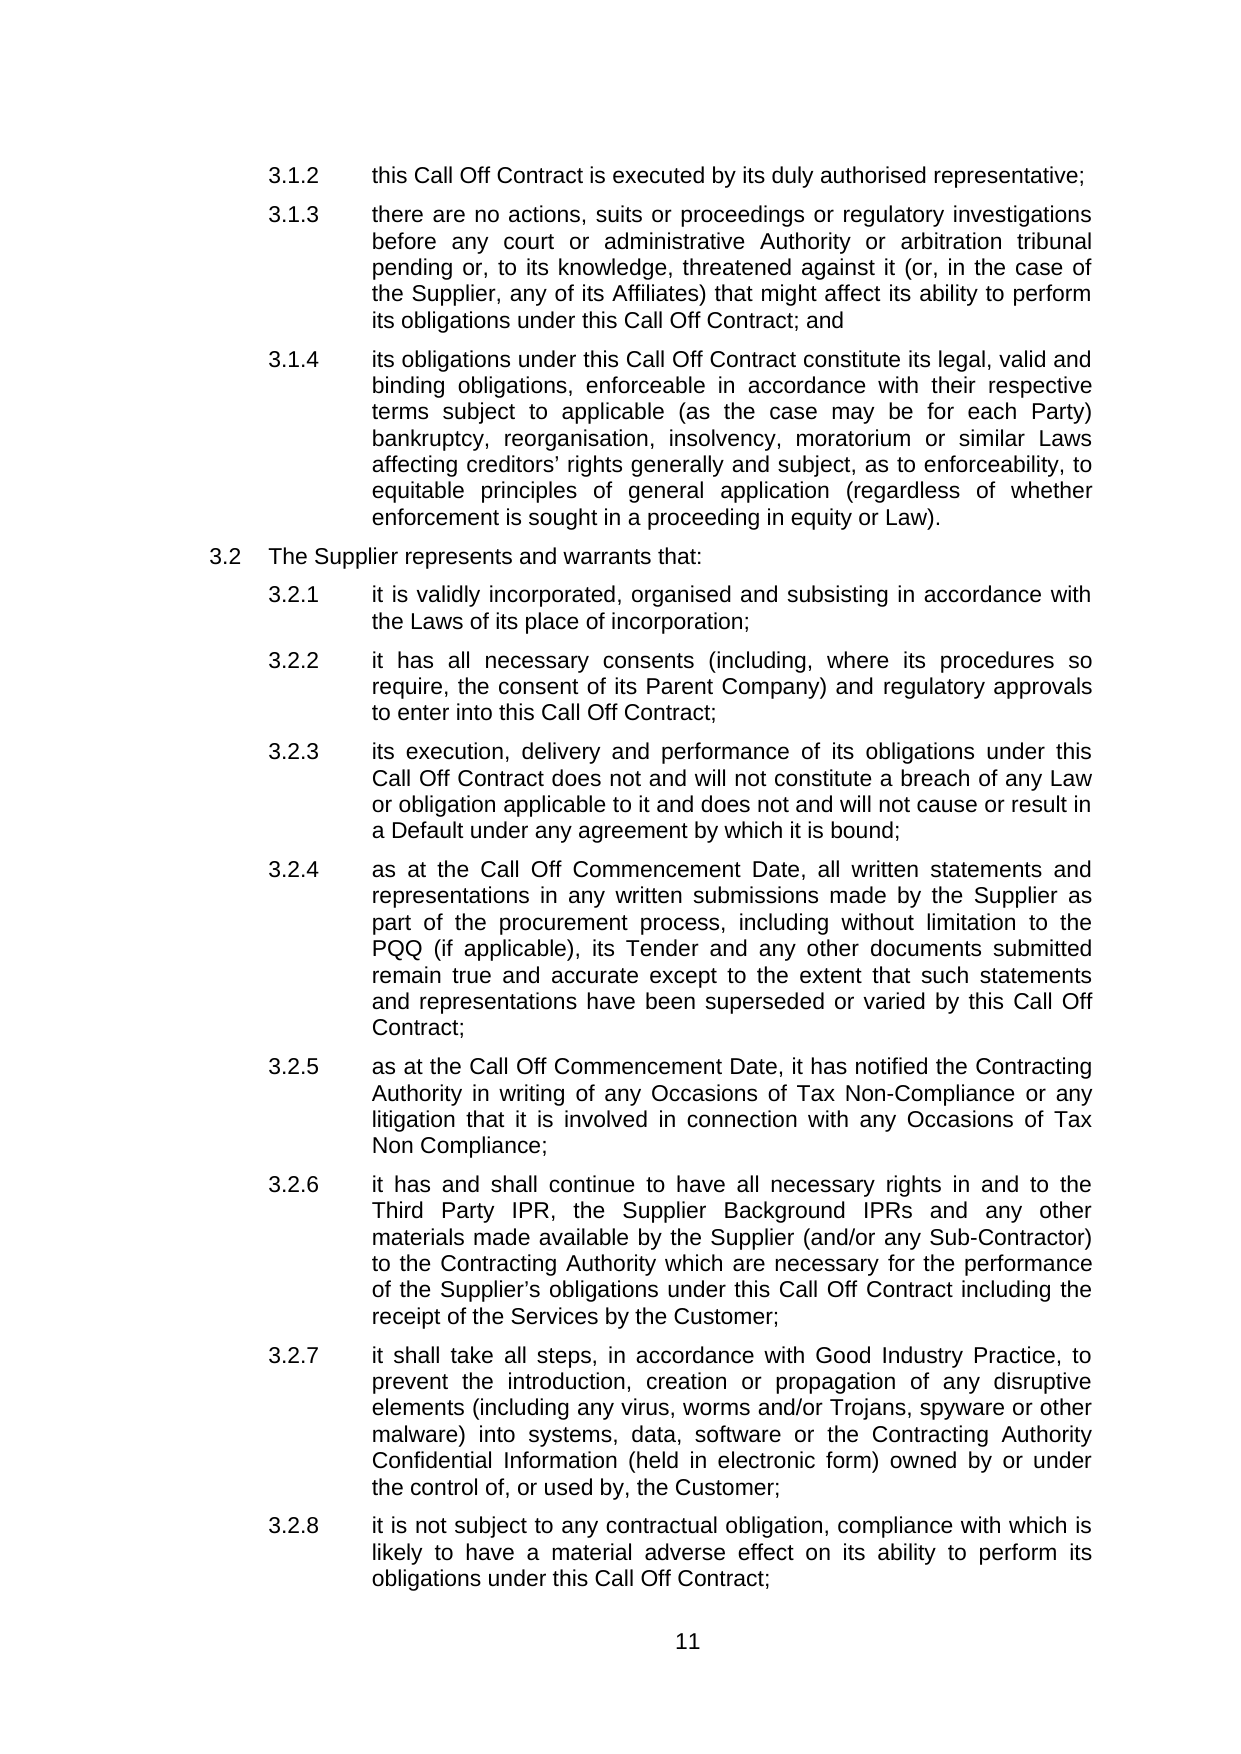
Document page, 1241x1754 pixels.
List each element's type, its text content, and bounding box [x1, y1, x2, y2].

text there are no actions, suits or proceedings or regulatory investigations before any court or administrative Authority or arbitration tribunal pending or, to its knowledge, threatened against it (or, in the case of the Supplier, any of its Affiliates) that might affect its ability to perform its obligations under this Call Off Contract; and [268, 201, 1093, 333]
text it has all necessary consents (including, where its procedures so require, the consent of its Parent Company) and regulatory approvals to enter into this Call Off Contract; [268, 647, 1093, 726]
text its obligations under this Call Off Contract constitute its legal, valid and binding obligations, enforceable in accordance with their respective terms subject to applicable (as the case may be for each Party) bankruptcy, reorganisation, insolvency, moratorium or similar Laws affecting creditors’ rights generally and subject, as to enforceability, to equitable principles of general application (regardless of whether enforcement is sought in a proceeding in equity or Law). [268, 346, 1093, 530]
text as at the Call Off Commencement Date, all written statements and representations in any written submissions made by the Supplier as part of the procurement process, including without limitation to the PQQ (if applicable), its Tender and any other documents submitted remain true and accurate except to the extent that such statements and representations have been superseded or varied by this Call Off Contract; [268, 856, 1093, 1041]
text this Call Off Contract is executed by its duly authorised representative; [268, 162, 1093, 189]
text as at the Call Off Commencement Date, it has notified the Contracting Authority in writing of any Occasions of Tax Non-Compliance or any litigation that it is involved in connection with any Occasions of Tax Non Compliance; [268, 1053, 1093, 1158]
text its execution, delivery and performance of its obligations under this Call Off Contract does not and will not constitute a breach of any Law or obligation applicable to it and does not and will not cause or result in a Default under any agreement by which it is bound; [268, 738, 1093, 844]
text it is not subject to any contractual obligation, compliance with which is likely to have a material adverse effect on its ability to perform its obligations under this Call Off Contract; [268, 1512, 1093, 1591]
text it is validly incorporated, organised and subsisting in accordance with the Laws of its place of incorporation; [268, 581, 1093, 634]
text it shall take all steps, in accordance with Good Industry Practice, to prevent the introduction, creation or propagation of any disruptive elements (including any virus, worms and/or Trojans, spyware or other malware) into systems, data, software or the Contracting Authority Confidential Information (held in electronic form) owned by or under the control of, or used by, the Customer; [268, 1342, 1093, 1500]
text The Supplier represents and warrants that: [209, 543, 1093, 569]
text it has and shall continue to have all necessary rights in and to the Third Party IPR, the Supplier Background IPRs and any other materials made available by the Supplier (and/or any Sub-Contractor) to the Contracting Authority which are necessary for the performance of the Supplier’s obligations under this Call Off Contract including the receipt of the Services by the Customer; [268, 1171, 1093, 1329]
